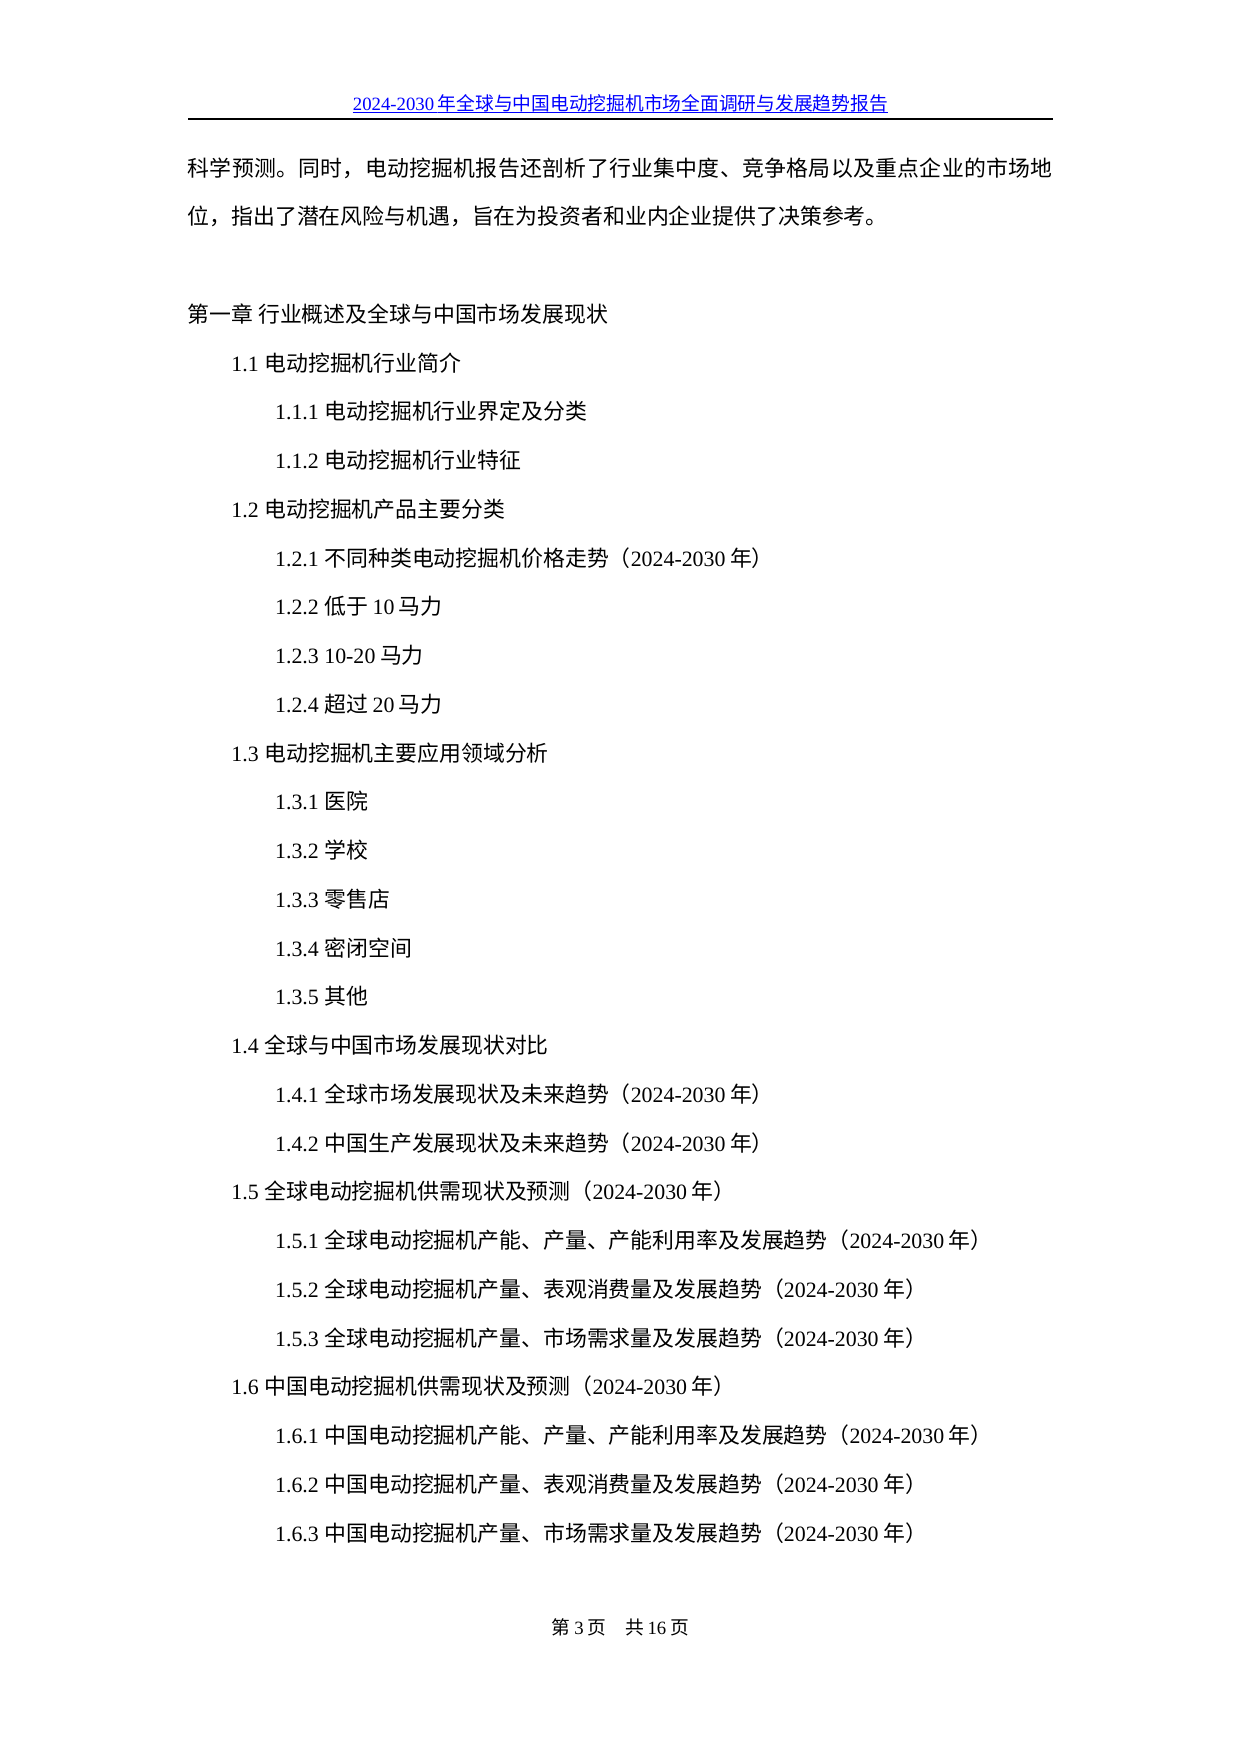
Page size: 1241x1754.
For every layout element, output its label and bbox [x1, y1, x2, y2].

text [187, 150, 1053, 1548]
